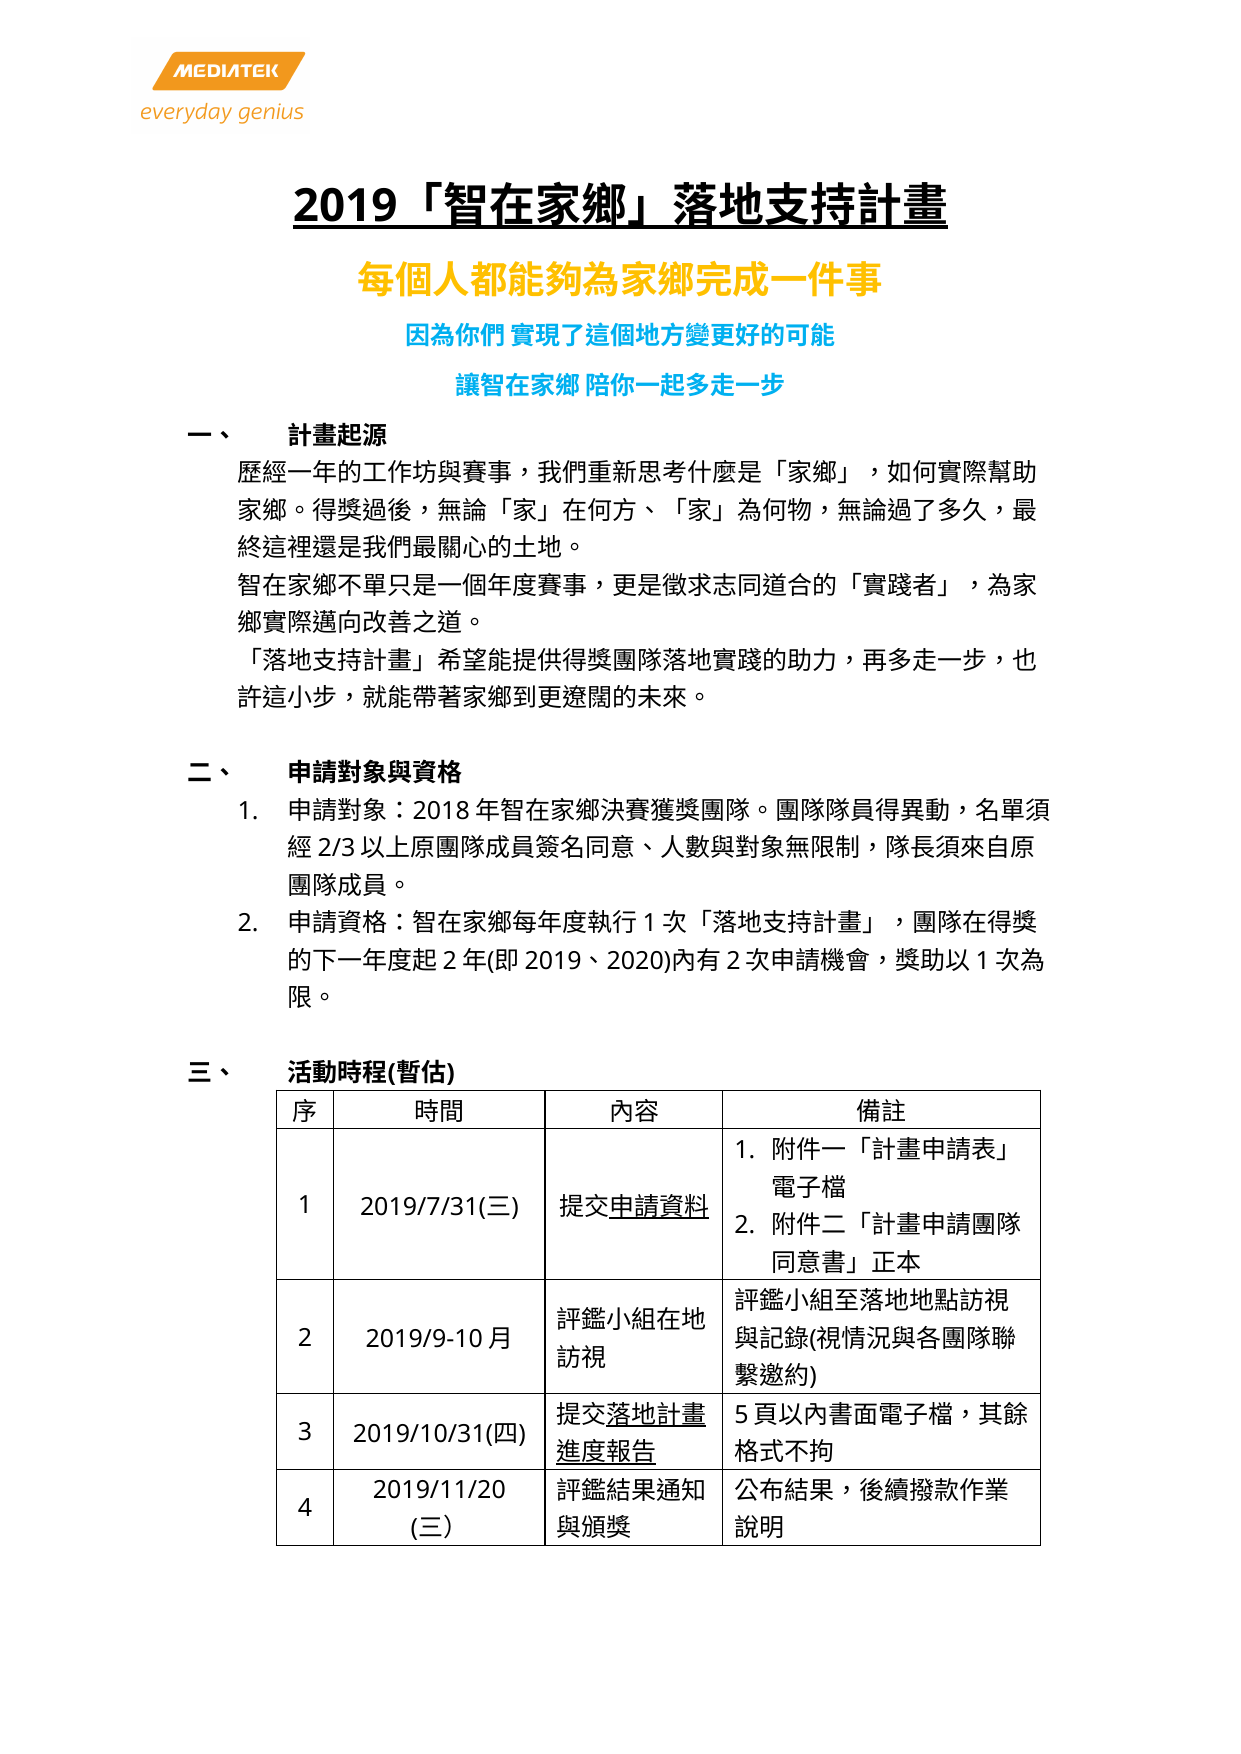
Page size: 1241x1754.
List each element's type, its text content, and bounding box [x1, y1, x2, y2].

table_header 內容 [546, 1091, 722, 1128]
table_cell 2019/9-10月 [334, 1280, 544, 1393]
list 申請對象：2018年智在家鄉決賽獲獎團隊。團隊隊員得異動，名單須經2/3以上原團隊成員簽名同意、人數與對象無限制，隊長須來自原團隊成員。 [237, 789, 1053, 902]
table_cell 3 [277, 1394, 333, 1469]
table_cell 2019/11/20(三） [334, 1470, 544, 1545]
table_cell 評鑑結果通知與頒獎 [546, 1470, 722, 1545]
list 申請對象與資格 [187, 752, 1053, 789]
text 智在家鄉不單只是一個年度賽事，更是徵求志同道合的「實踐者」，為家鄉實際邁向改善之道。 [237, 564, 1053, 639]
picture [131, 37, 311, 134]
text 「落地支持計畫」希望能提供得獎團隊落地實踐的助力，再多走一步，也許這小步，就能帶著家鄉到更遼闊的未來。 [237, 639, 1053, 714]
list 申請資格：智在家鄉每年度執行1次「落地支持計畫」，團隊在得獎的下一年度起2年(即2019、2020)內有2次申請機會，獎助以1次為限。 [237, 902, 1053, 1014]
list 計畫起源 [187, 414, 1053, 452]
table_cell 1 [277, 1129, 333, 1279]
table_header 序 [277, 1091, 333, 1128]
text 歷經一年的工作坊與賽事，我們重新思考什麼是「家鄉」，如何實際幫助家鄉。得獎過後，無論「家」在何方、「家」為何物，無論過了多久，最終這裡還是我們最關心的土地。 [237, 452, 1053, 564]
table_cell 2019/10/31(四) [334, 1394, 544, 1469]
table_header 備註 [723, 1091, 1040, 1128]
text 因為你們 實現了這個地方變更好的可能 [187, 314, 1053, 352]
table_cell 4 [277, 1470, 333, 1545]
table_cell 5頁以內書面電子檔，其餘格式不拘 [723, 1394, 1040, 1469]
table_cell 公布結果，後續撥款作業說明 [723, 1470, 1040, 1545]
table_header 時間 [334, 1091, 544, 1128]
table_cell 附件一「計畫申請表」電子檔 附件二「計畫申請團隊同意書」正本 [723, 1129, 1040, 1279]
list 活動時程(暫估) [187, 1052, 1053, 1089]
table_cell 提交落地計畫進度報告 [546, 1394, 722, 1469]
table_cell 2019/7/31(三) [334, 1129, 544, 1279]
text 讓智在家鄉 陪你一起多走一步 [187, 364, 1053, 402]
table_cell 2 [277, 1280, 333, 1393]
text 2019「智在家鄉」落地支持計畫 [187, 164, 1053, 239]
text 每個人都能夠為家鄉完成一件事 [187, 239, 1053, 314]
table_cell 提交申請資料 [546, 1129, 722, 1279]
table_cell 評鑑小組在地訪視 [546, 1280, 722, 1393]
table_cell 評鑑小組至落地地點訪視與記錄(視情況與各團隊聯繫邀約) [723, 1280, 1040, 1393]
